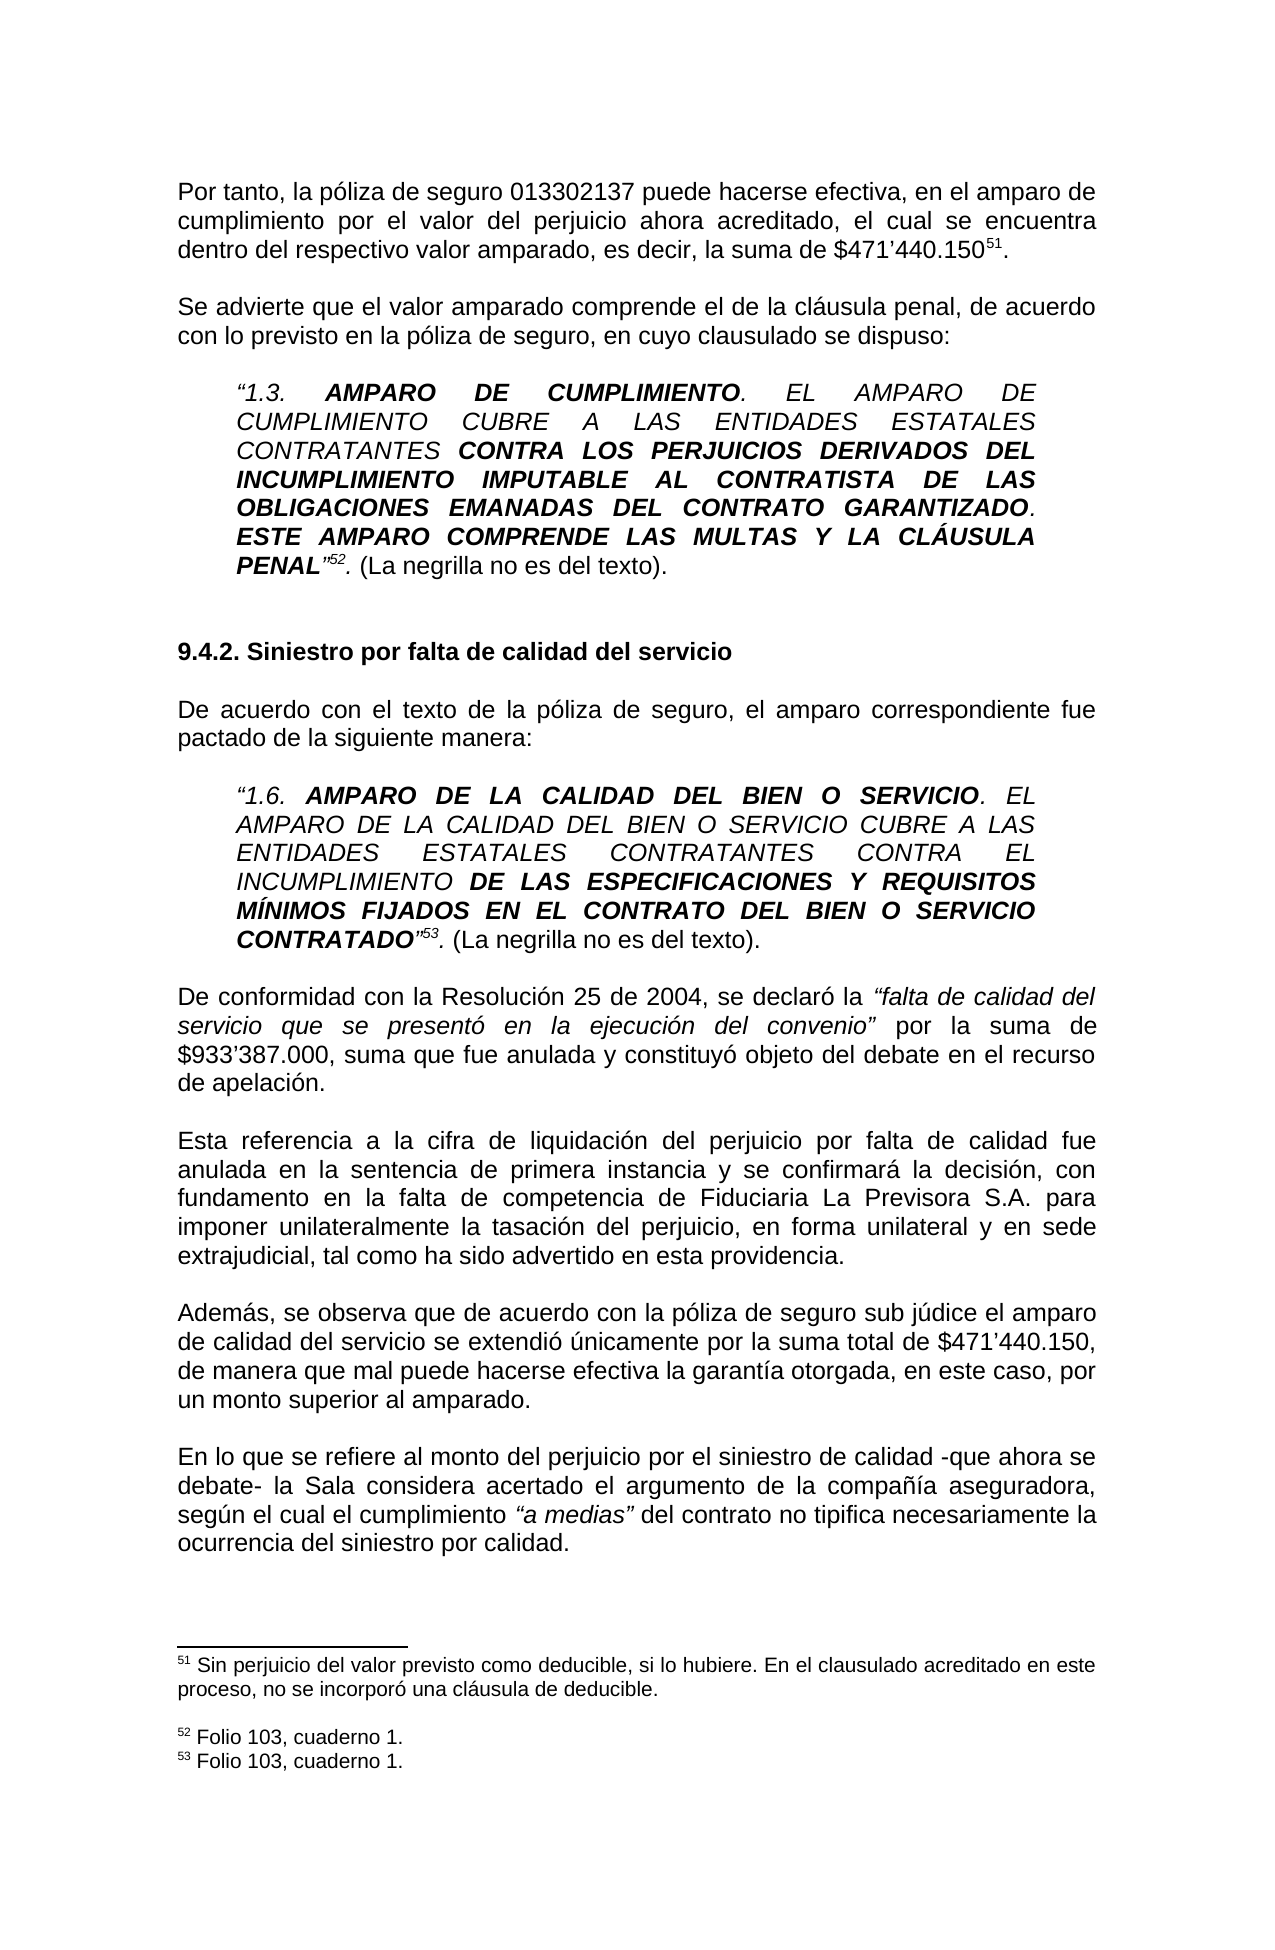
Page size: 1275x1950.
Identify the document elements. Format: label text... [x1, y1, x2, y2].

text Además, se observa que de acuerdo con la póliza de seguro sub júdice el amparo de calidad del servicio se extendió únicamente por la suma total de $471’440.150, de manera que mal puede hacerse efectiva la garantía otorgada, en este caso, por un monto superior al amparado. [177, 1298, 1098, 1413]
text “1.3. AMPARO DE CUMPLIMIENTO. EL AMPARO DE CUMPLIMIENTO CUBRE A LAS ENTIDADES ESTATALES CONTRATANTES CONTRA LOS PERJUICIOS DERIVADOS DEL INCUMPLIMIENTO IMPUTABLE AL CONTRATISTA DE LAS OBLIGACIONES EMANADAS DEL CONTRATO GARANTIZADO. ESTE AMPARO COMPRENDE LAS MULTAS Y LA CLÁUSULA PENAL”. (La negrilla no es del texto). [236, 378, 1039, 580]
text Se advierte que el valor amparado comprende el de la cláusula penal, de acuerdo con lo previsto en la póliza de seguro, en cuyo clausulado se dispuso: [177, 292, 1098, 350]
text 9.4.2. Siniestro por falta de calidad del servicio [177, 637, 1098, 666]
text En lo que se refiere al monto del perjuicio por el siniestro de calidad -que ahora se debate- la Sala considera acertado el argumento de la compañía aseguradora, según el cual el cumplimiento “a medias” del contrato no tipifica necesariamente la ocurrencia del siniestro por calidad. [177, 1442, 1098, 1557]
text De acuerdo con el texto de la póliza de seguro, el amparo correspondiente fue pactado de la siguiente manera: [177, 695, 1098, 752]
text Por tanto, la póliza de seguro 013302137 puede hacerse efectiva, en el amparo de cumplimiento por el valor del perjuicio ahora acreditado, el cual se encuentra dentro del respectivo valor amparado, es decir, la suma de $471’440.150. [177, 177, 1098, 263]
text Esta referencia a la cifra de liquidación del perjuicio por falta de calidad fue anulada en la sentencia de primera instancia y se confirmará la decisión, con fundamento en la falta de competencia de Fiduciaria La Previsora S.A. para imponer unilateralmente la tasación del perjuicio, en forma unilateral y en sede extrajudicial, tal como ha sido advertido en esta providencia. [177, 1126, 1098, 1270]
text “1.6. AMPARO DE LA CALIDAD DEL BIEN O SERVICIO. EL AMPARO DE LA CALIDAD DEL BIEN O SERVICIO CUBRE A LAS ENTIDADES ESTATALES CONTRATANTES CONTRA EL INCUMPLIMIENTO DE LAS ESPECIFICACIONES Y REQUISITOS MÍNIMOS FIJADOS EN EL CONTRATO DEL BIEN O SERVICIO CONTRATADO”. (La negrilla no es del texto). [236, 781, 1039, 953]
text De conformidad con la Resolución 25 de 2004, se declaró la “falta de calidad del servicio que se presentó en la ejecución del convenio” por la suma de $933’387.000, suma que fue anulada y constituyó objeto del debate en el recurso de apelación. [177, 982, 1098, 1097]
